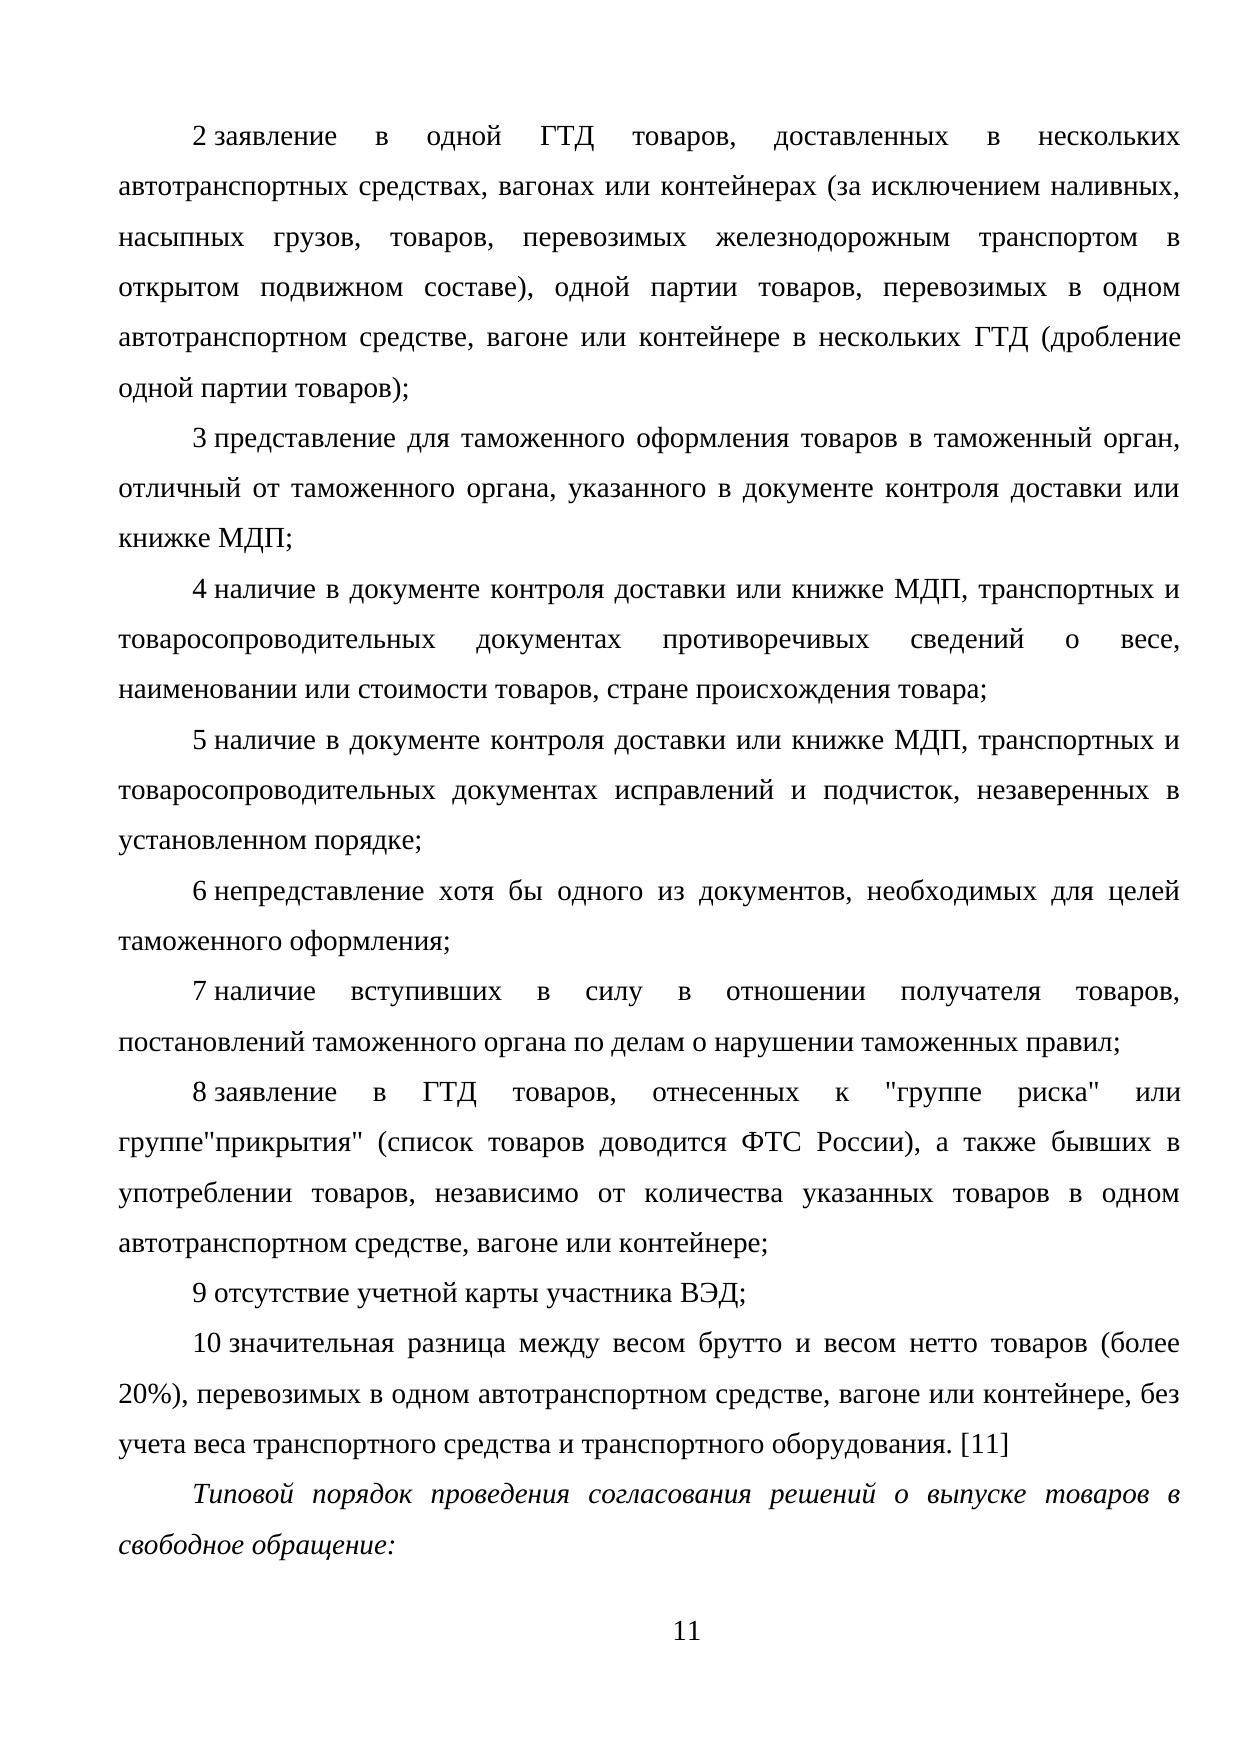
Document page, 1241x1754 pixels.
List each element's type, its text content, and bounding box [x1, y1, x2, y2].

text Типовой порядок проведения согласования решений о выпуске товаров в свободное обращение: [118, 1477, 1181, 1560]
list непредставление хотя бы одного из документов, необходимых для целей таможенного оформления; [118, 873, 1181, 957]
list заявление в ГТД товаров, отнесенных к "группе риска" или группе"прикрытия" (список товаров доводится ФТС России), а также бывших в употреблении товаров, независимо от количества указанных товаров в одном автотранспортном средстве, вагоне или контейнере; [118, 1074, 1181, 1258]
list наличие в документе контроля доставки или книжке МДП, транспортных и товаросопроводительных документах противоречивых сведений о весе, наименовании или стоимости товаров, стране происхождения товара; [118, 571, 1181, 705]
list отсутствие учетной карты участника ВЭД; [118, 1275, 1181, 1309]
list значительная разница между весом брутто и весом нетто товаров (более 20%), перевозимых в одном автотранспортном средстве, вагоне или контейнере, без учета веса транспортного средства и транспортного оборудования. [11] [118, 1326, 1181, 1460]
list наличие в документе контроля доставки или книжке МДП, транспортных и товаросопроводительных документах исправлений и подчисток, незаверенных в установленном порядке; [118, 722, 1181, 856]
list заявление в одной ГТД товаров, доставленных в нескольких автотранспортных средствах, вагонах или контейнерах (за исключением наливных, насыпных грузов, товаров, перевозимых железнодорожным транспортом в открытом подвижном составе), одной партии товаров, перевозимых в одном автотранспортном средстве, вагоне или контейнере в нескольких ГТД (дробление одной партии товаров); [118, 118, 1181, 403]
list представление для таможенного оформления товаров в таможенный орган, отличный от таможенного органа, указанного в документе контроля доставки или книжке МДП; [118, 420, 1181, 554]
list наличие вступивших в силу в отношении получателя товаров, постановлений таможенного органа по делам о нарушении таможенных правил; [118, 973, 1181, 1057]
